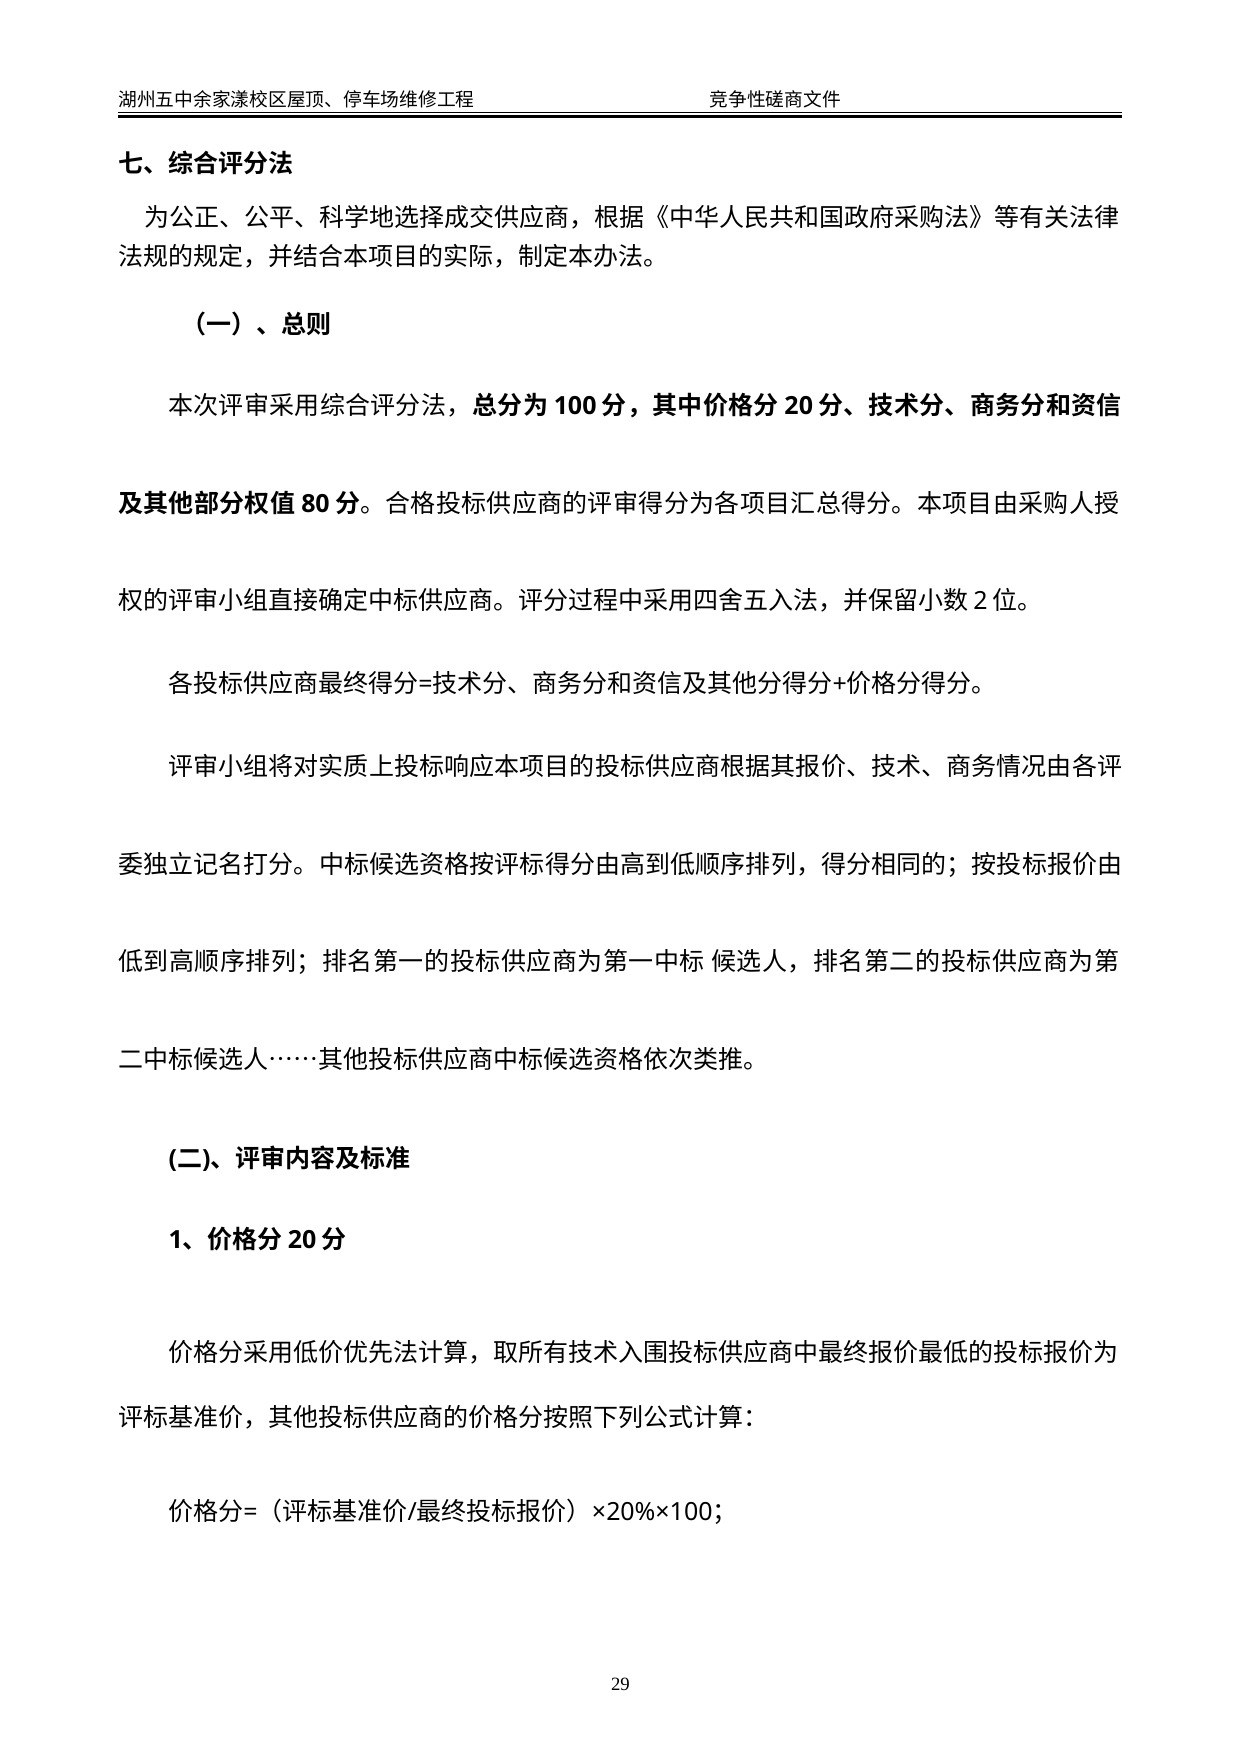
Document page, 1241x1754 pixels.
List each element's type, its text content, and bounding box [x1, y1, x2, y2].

subtitle 七、综合评分法 [118, 129, 1122, 194]
text 价格分采用低价优先法计算，取所有技术入围投标供应商中最终报价最低的投标报价为评标基准价，其他投标供应商的价格分按照下列公式计算： [118, 1318, 1122, 1448]
text 各投标供应商最终得分=技术分、商务分和资信及其他分得分+价格分得分。 [118, 649, 1122, 714]
text 1、价格分20分 [118, 1206, 1122, 1271]
text 为公正、公平、科学地选择成交供应商，根据《中华人民共和国政府采购法》等有关法律法规的规定，并结合本项目的实际，制定本办法。 [118, 194, 1122, 274]
text 评审小组将对实质上投标响应本项目的投标供应商根据其报价、技术、商务情况由各评委独立记名打分。中标候选资格按评标得分由高到低顺序排列，得分相同的；按投标报价由低到高顺序排列；排名第一的投标供应商为第一中标 候选人，排名第二的投标供应商为第二中标候选人……其他投标供应商中标候选资格依次类推。 [118, 732, 1122, 1090]
text 价格分=（评标基准价/最终投标报价）×20%×100； [118, 1477, 1122, 1542]
text （一）、总则 [118, 290, 1122, 355]
text 本次评审采用综合评分法，总分为100分，其中价格分20分、技术分、商务分和资信及其他部分权值80分。合格投标供应商的评审得分为各项目汇总得分。本项目由采购人授权的评审小组直接确定中标供应商。评分过程中采用四舍五入法，并保留小数2位。 [118, 371, 1122, 631]
text (二)、评审内容及标准 [118, 1124, 1122, 1189]
